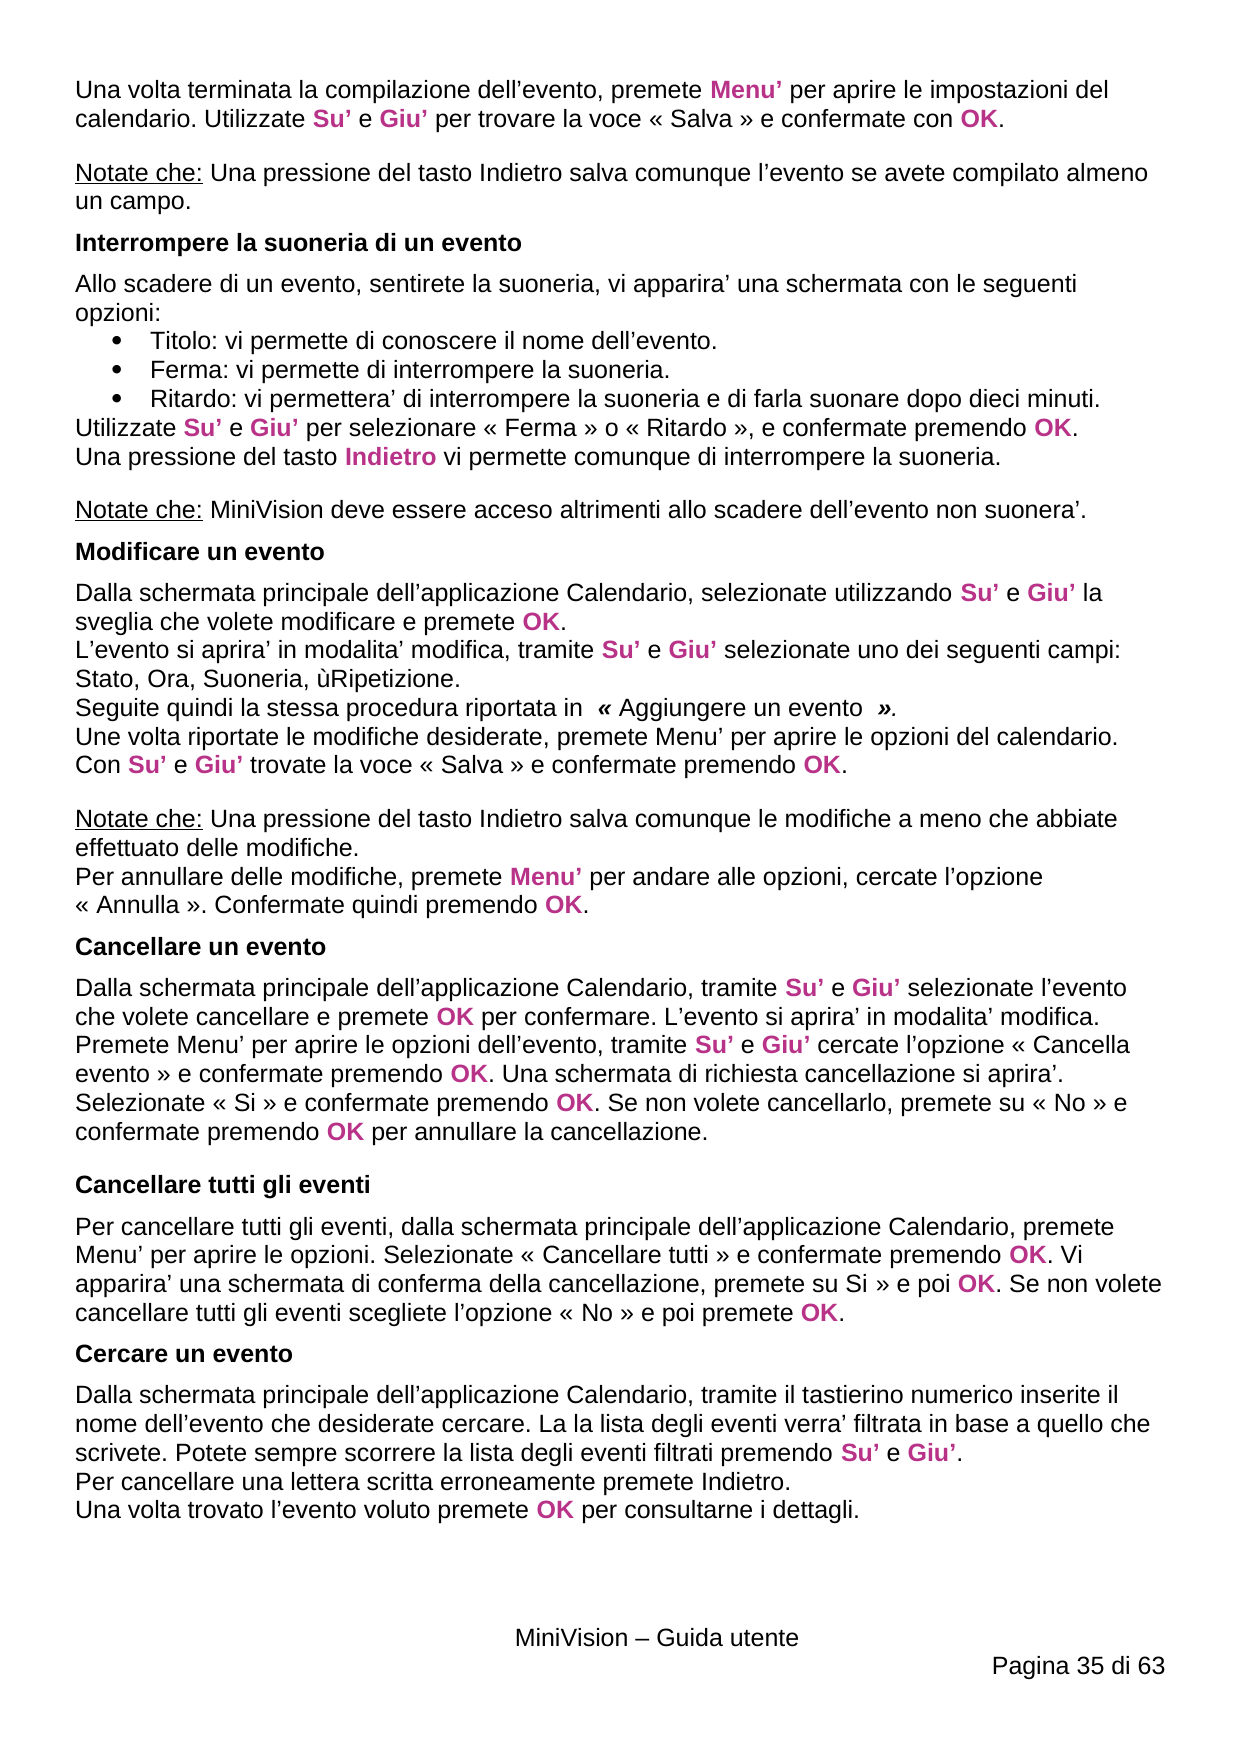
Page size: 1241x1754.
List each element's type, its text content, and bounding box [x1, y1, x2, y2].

list Titolo: vi permette di conoscere il nome dell’evento. [112, 326, 1165, 355]
text L’evento si aprira’ in modalita’ modifica, tramite Su’ e Giu’ selezionate uno dei seguenti campi: Stato, Ora, Suoneria, ùRipetizione. [75, 635, 1165, 693]
text Una volta trovato l’evento voluto premete OK per consultarne i dettagli. [75, 1495, 1165, 1524]
text Utilizzate Su’ e Giu’ per selezionare « Ferma » o « Ritardo », e confermate premendo OK. [75, 413, 1165, 442]
text Dalla schermata principale dell’applicazione Calendario, tramite Su’ e Giu’ selezionate l’evento che volete cancellare e premete OK per confermare. L’evento si aprira’ in modalita’ modifica. Premete Menu’ per aprire le opzioni dell’evento, tramite Su’ e Giu’ cercate l’opzione « Cancella evento » e confermate premendo OK. Una schermata di richiesta cancellazione si aprira’. Selezionate « Si » e confermate premendo OK. Se non volete cancellarlo, premete su « No » e confermate premendo OK per annullare la cancellazione. [75, 973, 1165, 1145]
list Ferma: vi permette di interrompere la suoneria. [112, 355, 1165, 384]
text Per cancellare tutti gli eventi, dalla schermata principale dell’applicazione Calendario, premete Menu’ per aprire le opzioni. Selezionate « Cancellare tutti » e confermate premendo OK. Vi apparira’ una schermata di conferma della cancellazione, premete su Si » e poi OK. Se non volete cancellare tutti gli eventi scegliete l’opzione « No » e poi premete OK. [75, 1212, 1165, 1327]
subtitle Modificare un evento [75, 537, 1165, 565]
text Per cancellare una lettera scritta erroneamente premete Indietro. [75, 1467, 1165, 1495]
list Ritardo: vi permettera’ di interrompere la suoneria e di farla suonare dopo dieci minuti. [112, 384, 1165, 413]
subtitle Cancellare un evento [75, 932, 1165, 960]
text Notate che: Una pressione del tasto Indietro salva comunque l’evento se avete compilato almeno un campo. [75, 157, 1165, 215]
text Una volta terminata la compilazione dell’evento, premete Menu’ per aprire le impostazioni del calendario. Utilizzate Su’ e Giu’ per trovare la voce « Salva » e confermate con OK. [75, 75, 1165, 132]
text Notate che: MiniVision deve essere acceso altrimenti allo scadere dell’evento non suonera’. [75, 495, 1165, 524]
text Notate che: Una pressione del tasto Indietro salva comunque le modifiche a meno che abbiate effettuato delle modifiche. [75, 804, 1165, 862]
text Une volta riportate le modifiche desiderate, premete Menu’ per aprire le opzioni del calendario. Con Su’ e Giu’ trovate la voce « Salva » e confermate premendo OK. [75, 722, 1165, 779]
subtitle Interrompere la suoneria di un evento [75, 227, 1165, 256]
subtitle Cercare un evento [75, 1339, 1165, 1368]
text Dalla schermata principale dell’applicazione Calendario, selezionate utilizzando Su’ e Giu’ la sveglia che volete modificare e premete OK. [75, 578, 1165, 635]
text Per annullare delle modifiche, premete Menu’ per andare alle opzioni, cercate l’opzione « Annulla ». Confermate quindi premendo OK. [75, 862, 1165, 919]
text Allo scadere di un evento, sentirete la suoneria, vi apparira’ una schermata con le seguenti opzioni: [75, 269, 1165, 326]
subtitle Cancellare tutti gli eventi [75, 1170, 1165, 1199]
text Una pressione del tasto Indietro vi permette comunque di interrompere la suoneria. [75, 442, 1165, 470]
text Seguite quindi la stessa procedura riportata in « Aggiungere un evento ». [75, 693, 1165, 722]
text Dalla schermata principale dell’applicazione Calendario, tramite il tastierino numerico inserite il nome dell’evento che desiderate cercare. La la lista degli eventi verra’ filtrata in base a quello che scrivete. Potete sempre scorrere la lista degli eventi filtrati premendo Su’ e Giu’. [75, 1380, 1165, 1467]
